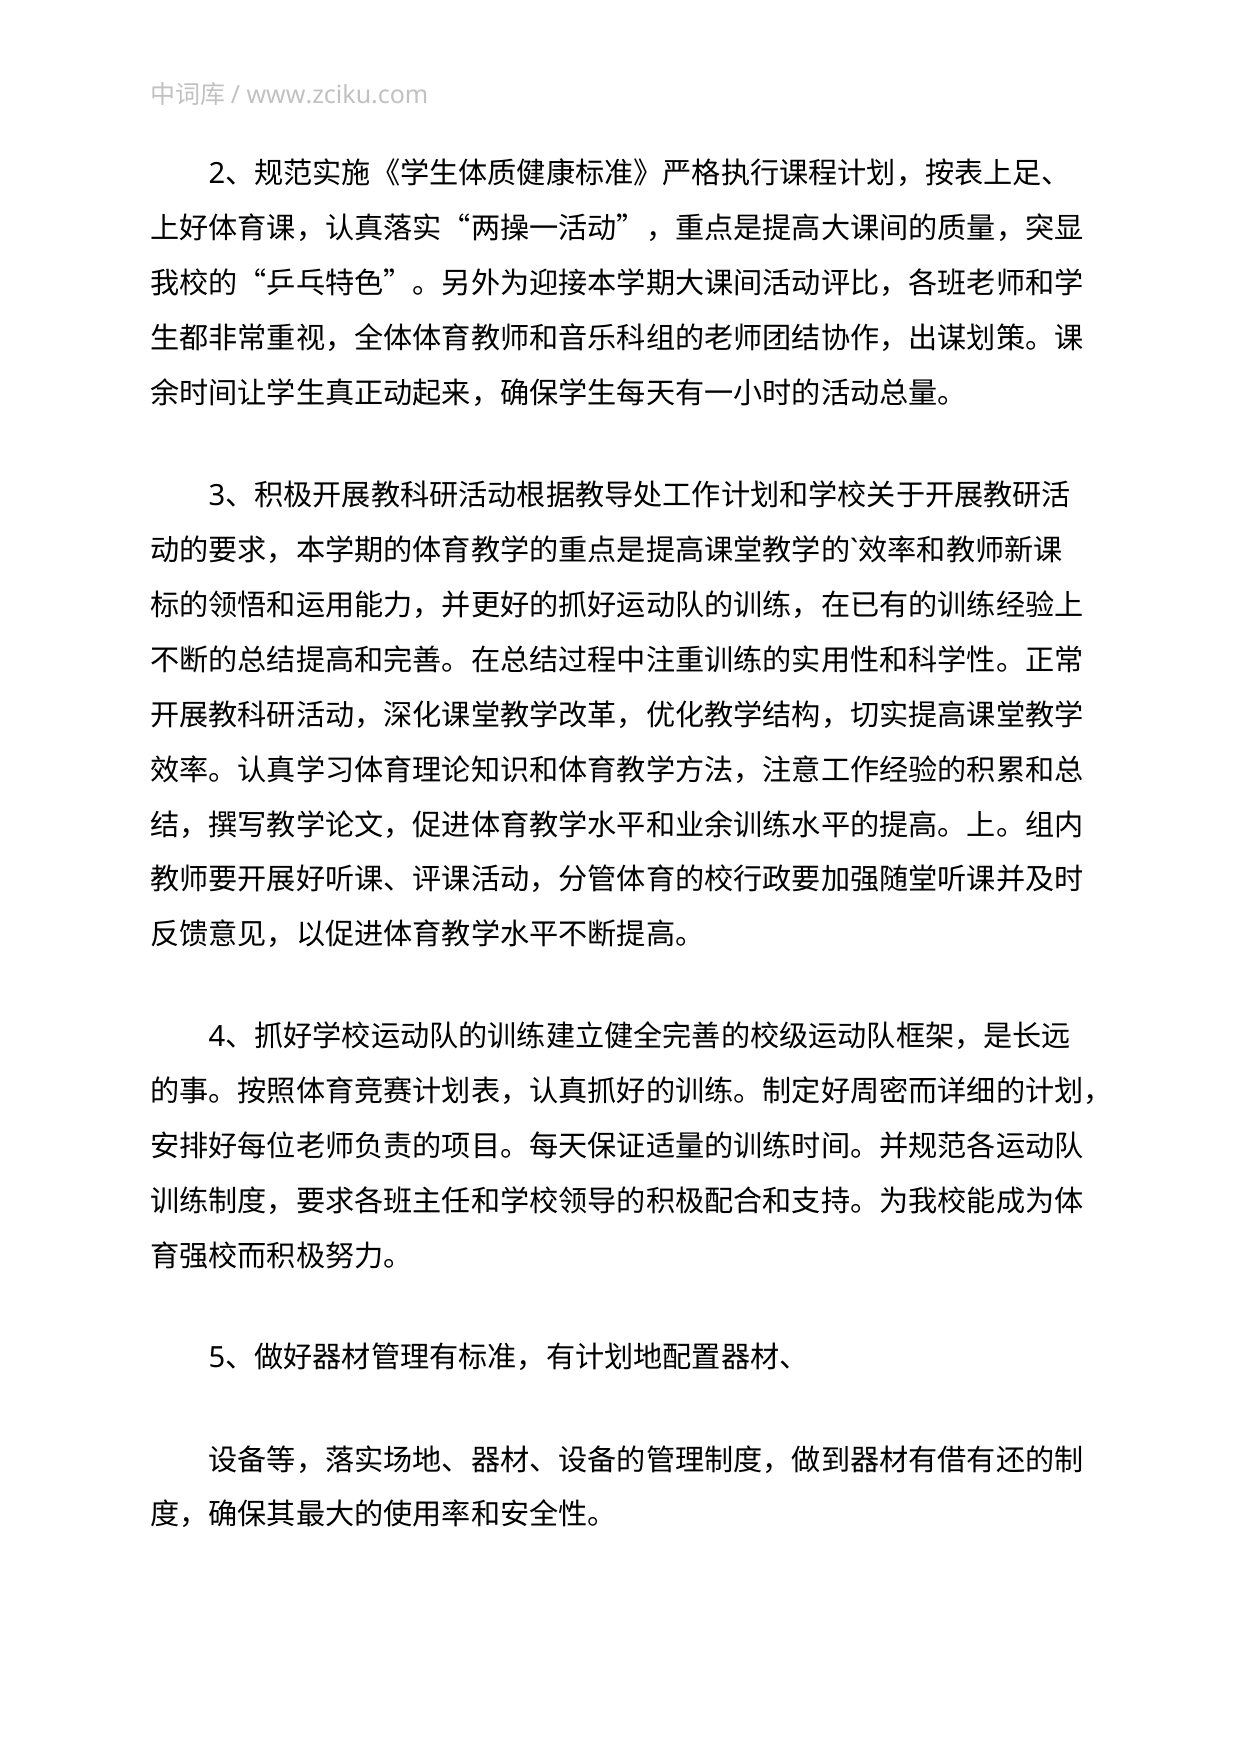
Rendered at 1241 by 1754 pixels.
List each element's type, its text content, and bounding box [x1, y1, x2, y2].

text 4、抓好学校运动队的训练建立健全完善的校级运动队框架，是长远的事。按照体育竞赛计划表，认真抓好的训练。制定好周密而详细的计划，安排好每位老师负责的项目。每天保证适量的训练时间。并规范各运动队训练制度，要求各班主任和学校领导的积极配合和支持。为我校能成为体育强校而积极努力。 [150, 1013, 1090, 1274]
text 2、规范实施《学生体质健康标准》严格执行课程计划，按表上足、上好体育课，认真落实“两操一活动”，重点是提高大课间的质量，突显我校的“乒乓特色”。另外为迎接本学期大课间活动评比，各班老师和学生都非常重视，全体体育教师和音乐科组的老师团结协作，出谋划策。课余时间让学生真正动起来，确保学生每天有一小时的活动总量。 [150, 150, 1090, 412]
text 3、积极开展教科研活动根据教导处工作计划和学校关于开展教研活动的要求，本学期的体育教学的重点是提高课堂教学的`效率和教师新课标的领悟和运用能力，并更好的抓好运动队的训练，在已有的训练经验上不断的总结提高和完善。在总结过程中注重训练的实用性和科学性。正常开展教科研活动，深化课堂教学改革，优化教学结构，切实提高课堂教学效率。认真学习体育理论知识和体育教学方法，注意工作经验的积累和总结，撰写教学论文，促进体育教学水平和业余训练水平的提高。上。组内教师要开展好听课、评课活动，分管体育的校行政要加强随堂听课并及时反馈意见，以促进体育教学水平不断提高。 [150, 471, 1090, 953]
text 5、做好器材管理有标准，有计划地配置器材、 [150, 1334, 1090, 1376]
text 设备等，落实场地、器材、设备的管理制度，做到器材有借有还的制度，确保其最大的使用率和安全性。 [150, 1436, 1090, 1533]
